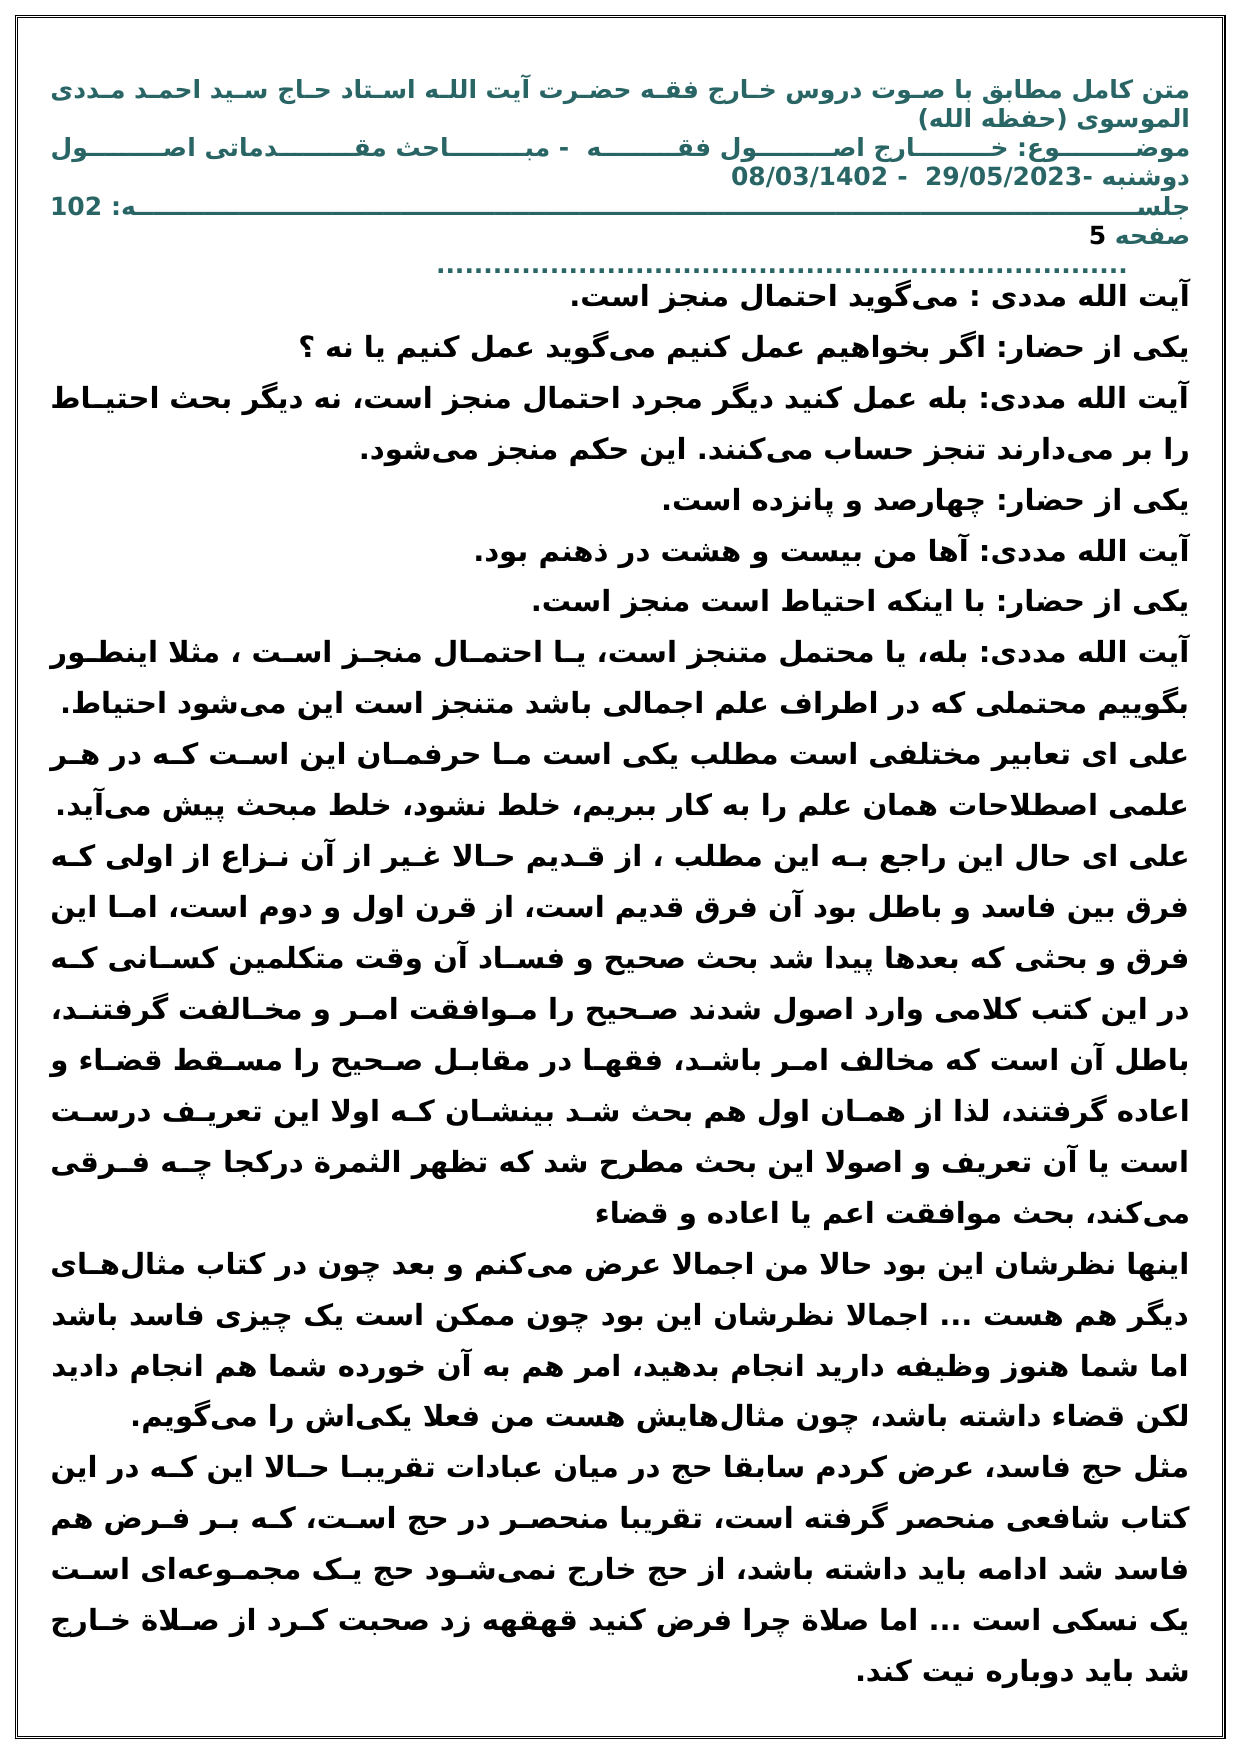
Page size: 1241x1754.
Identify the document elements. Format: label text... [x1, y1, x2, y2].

text آیت الله مددی: بله، یا محتمل متنجز است، یا احتمال منجز است ، مثلا اینطور بگوییم محتملی که در اطراف علم اجمالی باشد متنجز است این می‌شود احتیاط. [50, 636, 1190, 721]
text یکی از حضار: با اینکه احتیاط است منجز است. [50, 585, 1190, 619]
text یکی از حضار: چهارصد و پانزده است. [50, 483, 1190, 517]
text علی ای تعابیر مختلفی است مطلب یکی است ما حرفمان این است که در هر علمی اصطلاحات همان علم را به کار ببریم، خلط نشود، خلط مبحث پیش می‌آید. [50, 738, 1190, 822]
text یکی از حضار: اگر بخواهیم عمل کنیم می‌گوید عمل کنیم یا نه ؟ [50, 330, 1190, 364]
text اینها نظرشان این بود حالا من اجمالا عرض می‌کنم و بعد چون در کتاب مثال‌های دیگر هم هست ... اجمالا نظرشان این بود چون ممکن است یک چیزی فاسد باشد اما شما هنوز وظیفه دارید انجام بدهید، امر هم به آن خورده شما هم انجام دادید لکن قضاء داشته باشد، چون مثال‌هایش هست من فعلا یکی‌اش را می‌گویم. [50, 1247, 1190, 1434]
text علی ای حال این راجع به این مطلب ، از قدیم حالا غیر از آن نزاع از اولی که فرق بین فاسد و باطل بود آن فرق قدیم است، از قرن اول و دوم است، اما این فرق و بحثی که بعدها پیدا شد بحث صحیح و فساد آن وقت متکلمین کسانی که در این کتب کلامی وارد اصول شدند صحیح را موافقت امر و مخالفت گرفتند، باطل آن است که مخالف امر باشد، فقها در مقابل صحیح را مسقط قضاء و اعاده گرفتند، لذا از همان اول هم بحث شد بینشان که اولا این تعریف درست است یا آن تعریف و اصولا این بحث مطرح شد که تظهر الثمرة درکجا چه فرقی می‌کند، بحث موافقت اعم یا اعاده و قضاء [50, 839, 1190, 1230]
text آیت الله مددی: بله عمل کنید دیگر مجرد احتمال منجز است، نه دیگر بحث احتیاط را بر می‌دارند تنجز حساب می‌کنند. این حکم منجز می‌شود. [50, 381, 1190, 466]
text آیت الله مددی : می‌گوید احتمال منجز است. [50, 279, 1190, 313]
text مثل حج فاسد، عرض کردم سابقا حج در میان عبادات تقریبا حالا این که در این کتاب شافعی منحصر گرفته است، تقریبا منحصر در حج است، که بر فرض هم فاسد شد ادامه باید داشته باشد، از حج خارج نمی‌‎شود حج یک مجموعه‌ای است یک نسکی است ... اما صلاة چرا فرض کنید قهقهه زد صحبت کرد از صلاة خارج شد باید دوباره نیت کند. [50, 1451, 1190, 1688]
text آیت الله مددی: آها من بیست و هشت در ذهنم بود. [50, 534, 1190, 568]
